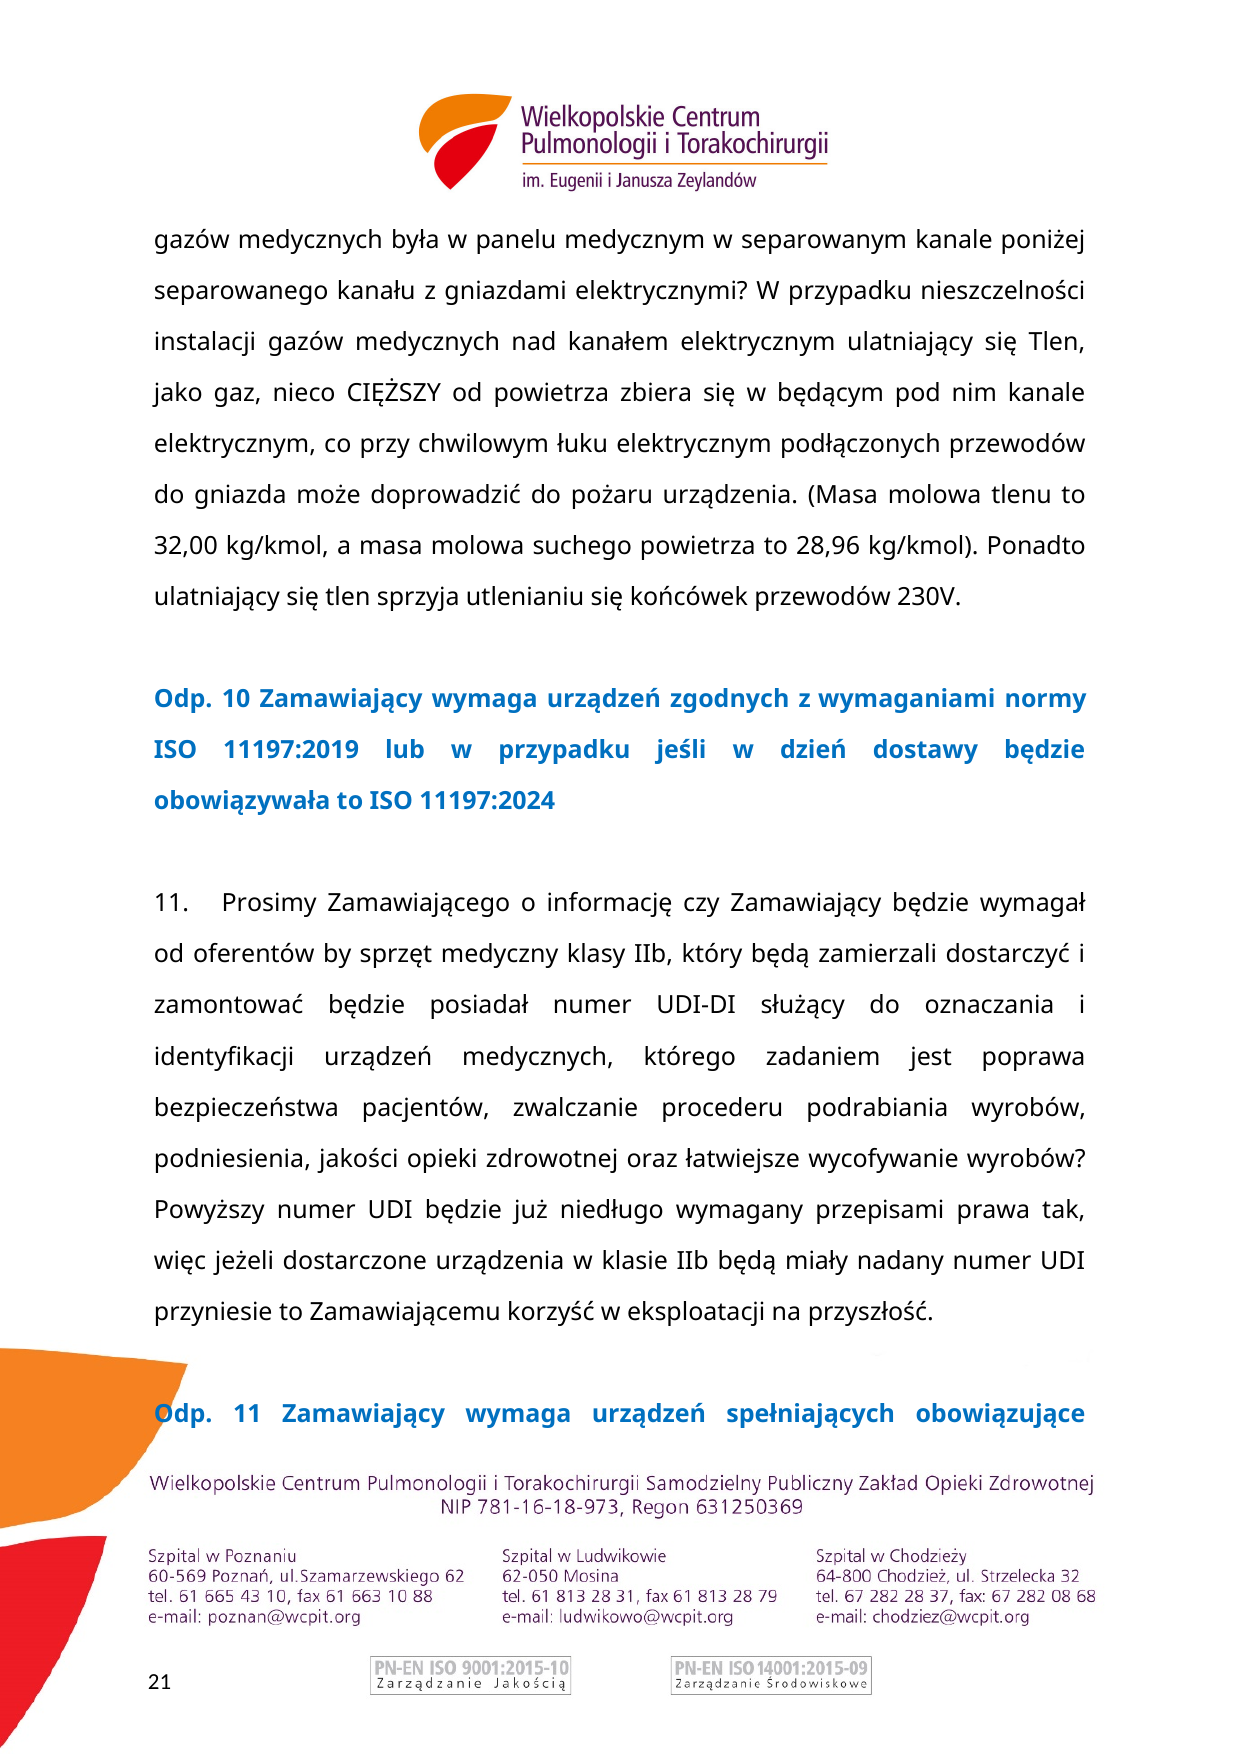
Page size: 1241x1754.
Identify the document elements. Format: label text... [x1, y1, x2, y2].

list Prosimy Zamawiającego o informację czy Zamawiający będzie wymagał od oferentów by sprzęt medyczny klasy IIb, który będą zamierzali dostarczyć i zamontować będzie posiadał numer UDI-DI służący do oznaczania i identyfikacji urządzeń medycznych, którego zadaniem jest poprawa bezpieczeństwa pacjentów, zwalczanie procederu podrabiania wyrobów, podniesienia, jakości opieki zdrowotnej oraz łatwiejsze wycofywanie wyrobów? Powyższy numer UDI będzie już niedługo wymagany przepisami prawa tak, więc jeżeli dostarczone urządzenia w klasie IIb będą miały nadany numer UDI przyniesie to Zamawiającemu korzyść w eksploatacji na przyszłość. [154, 885, 1087, 1327]
picture [0, 1340, 1241, 1754]
text Odp. 10 Zamawiający wymaga urządzeń zgodnych z wymaganiami normy ISO 11197:2019 lub w przypadku jeśli w dzień dostawy będzie obowiązywała to ISO 11197:2024 [154, 681, 1087, 817]
picture [398, 0, 842, 207]
